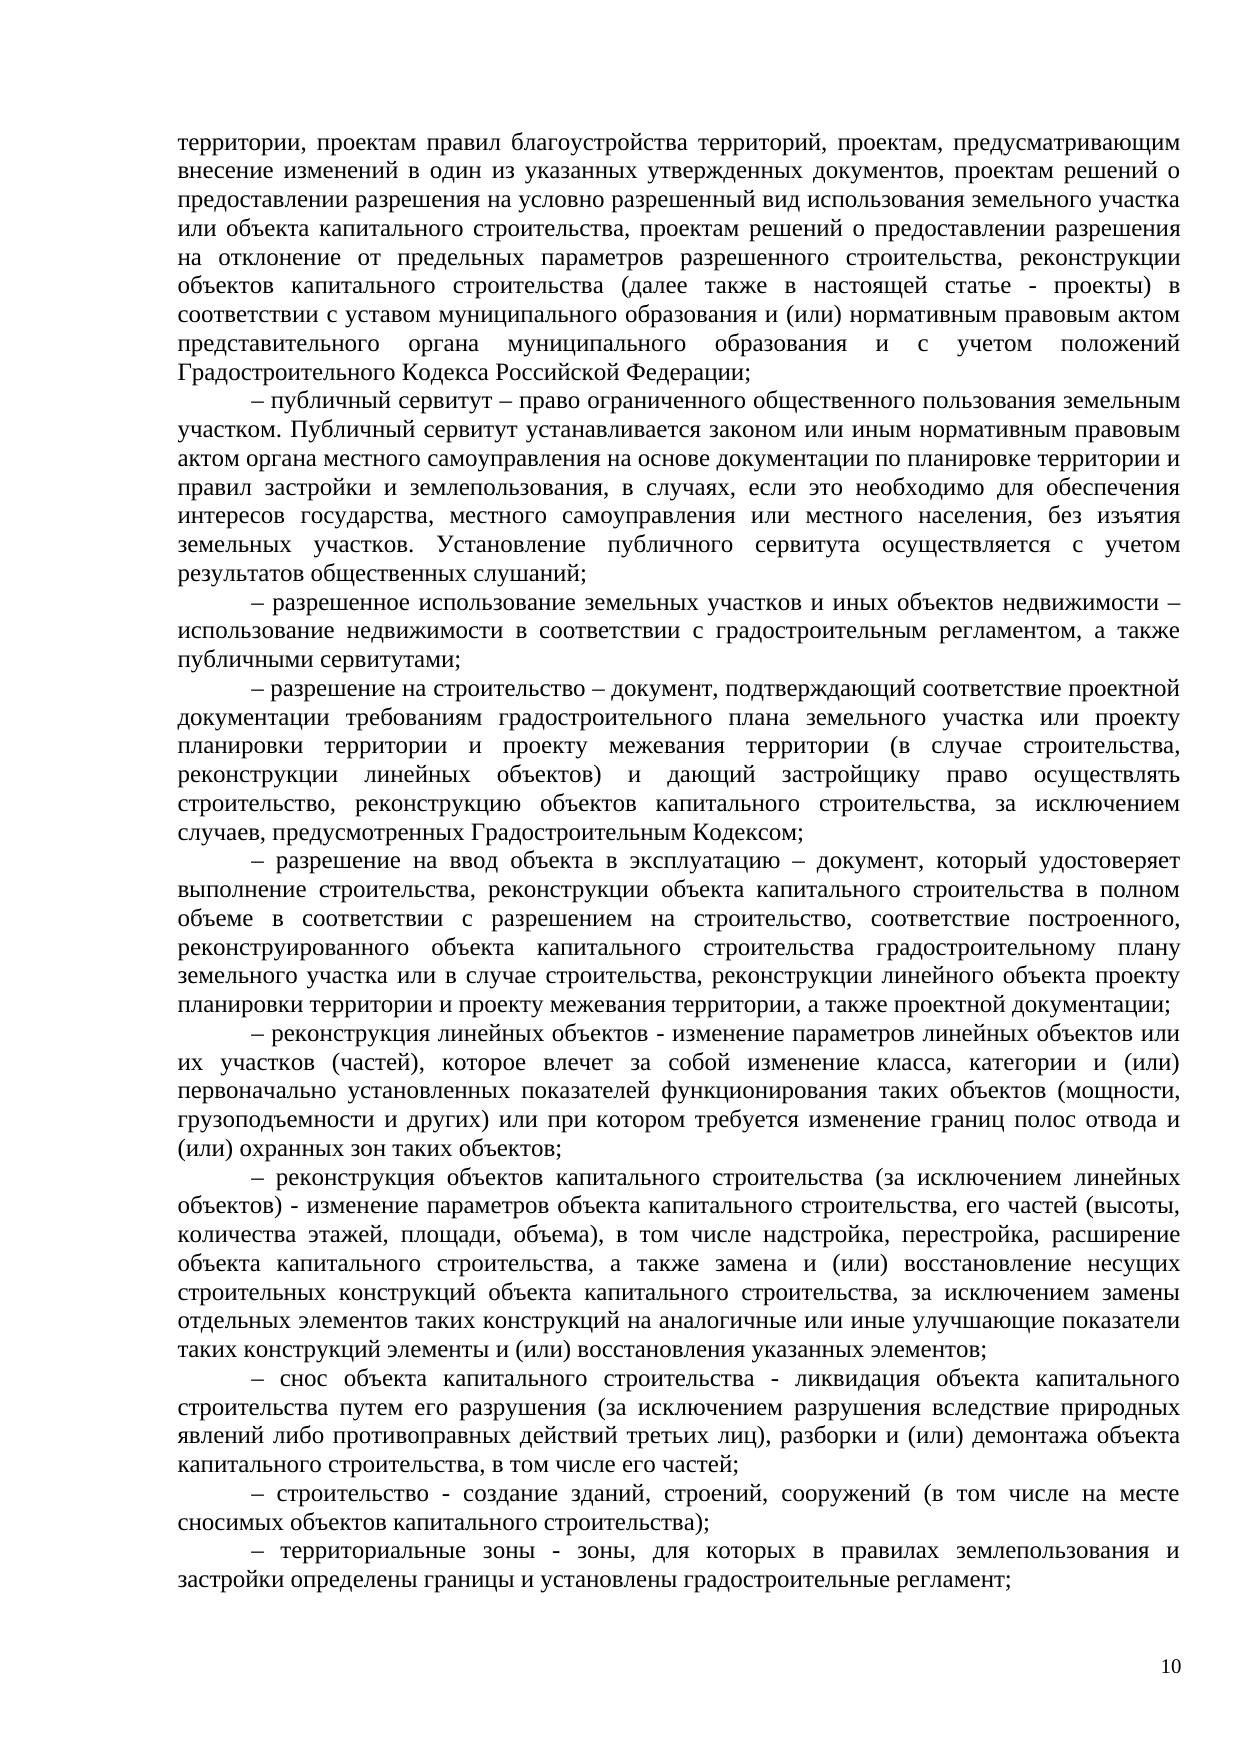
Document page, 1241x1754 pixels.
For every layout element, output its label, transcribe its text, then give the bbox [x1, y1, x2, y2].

text – снос объекта капитального строительства - ликвидация объекта капитального строительства путем его разрушения (за исключением разрушения вследствие природных явлений либо противоправных действий третьих лиц), разборки и (или) демонтажа объекта капитального строительства, в том числе его частей; [177, 1363, 1181, 1478]
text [177, 127, 1181, 385]
text – разрешенное использование земельных участков и иных объектов недвижимости – использование недвижимости в соответствии с градостроительным регламентом, а также публичными сервитутами; [177, 587, 1181, 673]
text – реконструкция линейных объектов - изменение параметров линейных объектов или их участков (частей), которое влечет за собой изменение класса, категории и (или) первоначально установленных показателей функционирования таких объектов (мощности, грузоподъемности и других) или при котором требуется изменение границ полос отвода и (или) охранных зон таких объектов; [177, 1018, 1181, 1162]
text – строительство - создание зданий, строений, сооружений (в том числе на месте сносимых объектов капитального строительства); [177, 1478, 1181, 1535]
text – публичный сервитут – право ограниченного общественного пользования земельным участком. Публичный сервитут устанавливается законом или иным нормативным правовым актом органа местного самоуправления на основе документации по планировке территории и правил застройки и землепользования, в случаях, если это необходимо для обеспечения интересов государства, местного самоуправления или местного населения, без изъятия земельных участков. Установление публичного сервитута осуществляется с учетом результатов общественных слушаний; [177, 385, 1181, 587]
text – разрешение на ввод объекта в эксплуатацию – документ, который удостоверяет выполнение строительства, реконструкции объекта капитального строительства в полном объеме в соответствии с разрешением на строительство, соответствие построенного, реконструированного объекта капитального строительства градостроительному плану земельного участка или в случае строительства, реконструкции линейного объекта проекту планировки территории и проекту межевания территории, а также проектной документации; [177, 845, 1181, 1018]
text – территориальные зоны - зоны, для которых в правилах землепользования и застройки определены границы и установлены градостроительные регламент; [177, 1535, 1181, 1593]
text – реконструкция объектов капитального строительства (за исключением линейных объектов) - изменение параметров объекта капитального строительства, его частей (высоты, количества этажей, площади, объема), в том числе надстройка, перестройка, расширение объекта капитального строительства, а также замена и (или) восстановление несущих строительных конструкций объекта капитального строительства, за исключением замены отдельных элементов таких конструкций на аналогичные или иные улучшающие показатели таких конструкций элементы и (или) восстановления указанных элементов; [177, 1162, 1181, 1363]
text – разрешение на строительство – документ, подтверждающий соответствие проектной документации требованиям градостроительного плана земельного участка или проекту планировки территории и проекту межевания территории (в случае строительства, реконструкции линейных объектов) и дающий застройщику право осуществлять строительство, реконструкцию объектов капитального строительства, за исключением случаев, предусмотренных Градостроительным Кодексом; [177, 673, 1181, 845]
